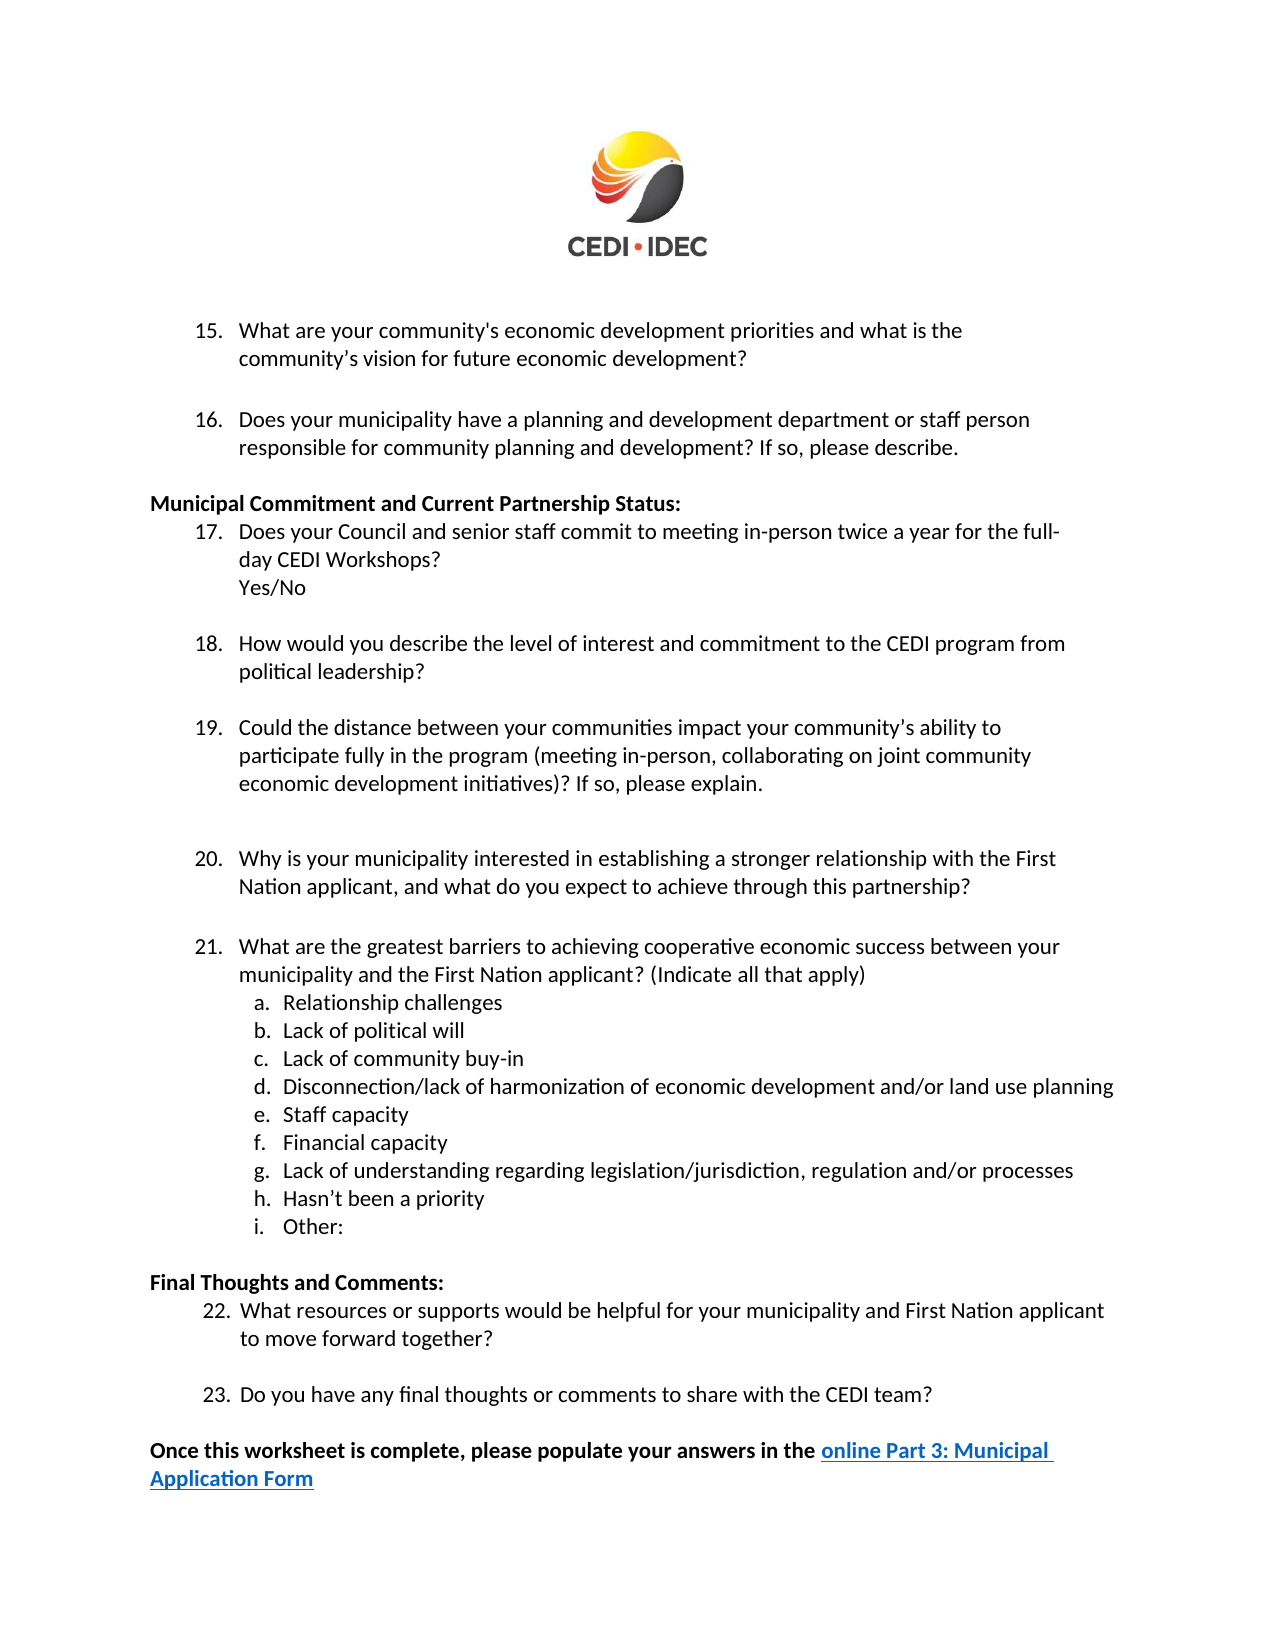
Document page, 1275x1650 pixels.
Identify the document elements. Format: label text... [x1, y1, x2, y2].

list Disconnection/lack of harmonization of economic development and/or land use planning [253, 1072, 1124, 1100]
list Does your municipality have a planning and development department or staff person responsible for community planning and development? If so, please describe. [194, 405, 1078, 461]
list Could the distance between your communities impact your community’s ability to participate fully in the program (meeting in-person, collaborating on joint community economic development initiatives)? If so, please explain. [194, 713, 1078, 797]
list How would you describe the level of interest and commitment to the CEDI program from political leadership? [194, 629, 1078, 685]
picture [567, 131, 708, 257]
list What are your community's economic development priorities and what is the community’s vision for future economic development? [194, 316, 1078, 372]
text Yes/No [239, 573, 1078, 601]
text Final Thoughts and Comments: [150, 1268, 1127, 1296]
list Lack of community buy-in [253, 1044, 1124, 1072]
list Do you have any final thoughts or comments to share with the CEDI team? [202, 1380, 1127, 1408]
text Once this worksheet is complete, please populate your answers in the online Part 3: Municipal Application Form [150, 1436, 1118, 1492]
list Relationship challenges [253, 988, 1124, 1016]
list Staff capacity [253, 1100, 1124, 1128]
list Why is your municipality interested in establishing a stronger relationship with the First Nation applicant, and what do you expect to achieve through this partnership? [194, 844, 1078, 900]
list Does your Council and senior staff commit to meeting in-person twice a year for the full-day CEDI Workshops? [194, 517, 1071, 573]
list What resources or supports would be helpful for your municipality and First Nation applicant to move forward together? [202, 1296, 1127, 1352]
list Hasn’t been a priority [253, 1184, 1124, 1212]
text Municipal Commitment and Current Partnership Status: [150, 489, 1071, 517]
list Other: [253, 1212, 1124, 1240]
list Lack of political will [253, 1016, 1124, 1044]
list Financial capacity [253, 1128, 1124, 1156]
list Lack of understanding regarding legislation/jurisdiction, regulation and/or processes [253, 1156, 1124, 1184]
list What are the greatest barriers to achieving cooperative economic success between your municipality and the First Nation applicant? (Indicate all that apply) [194, 932, 1078, 988]
